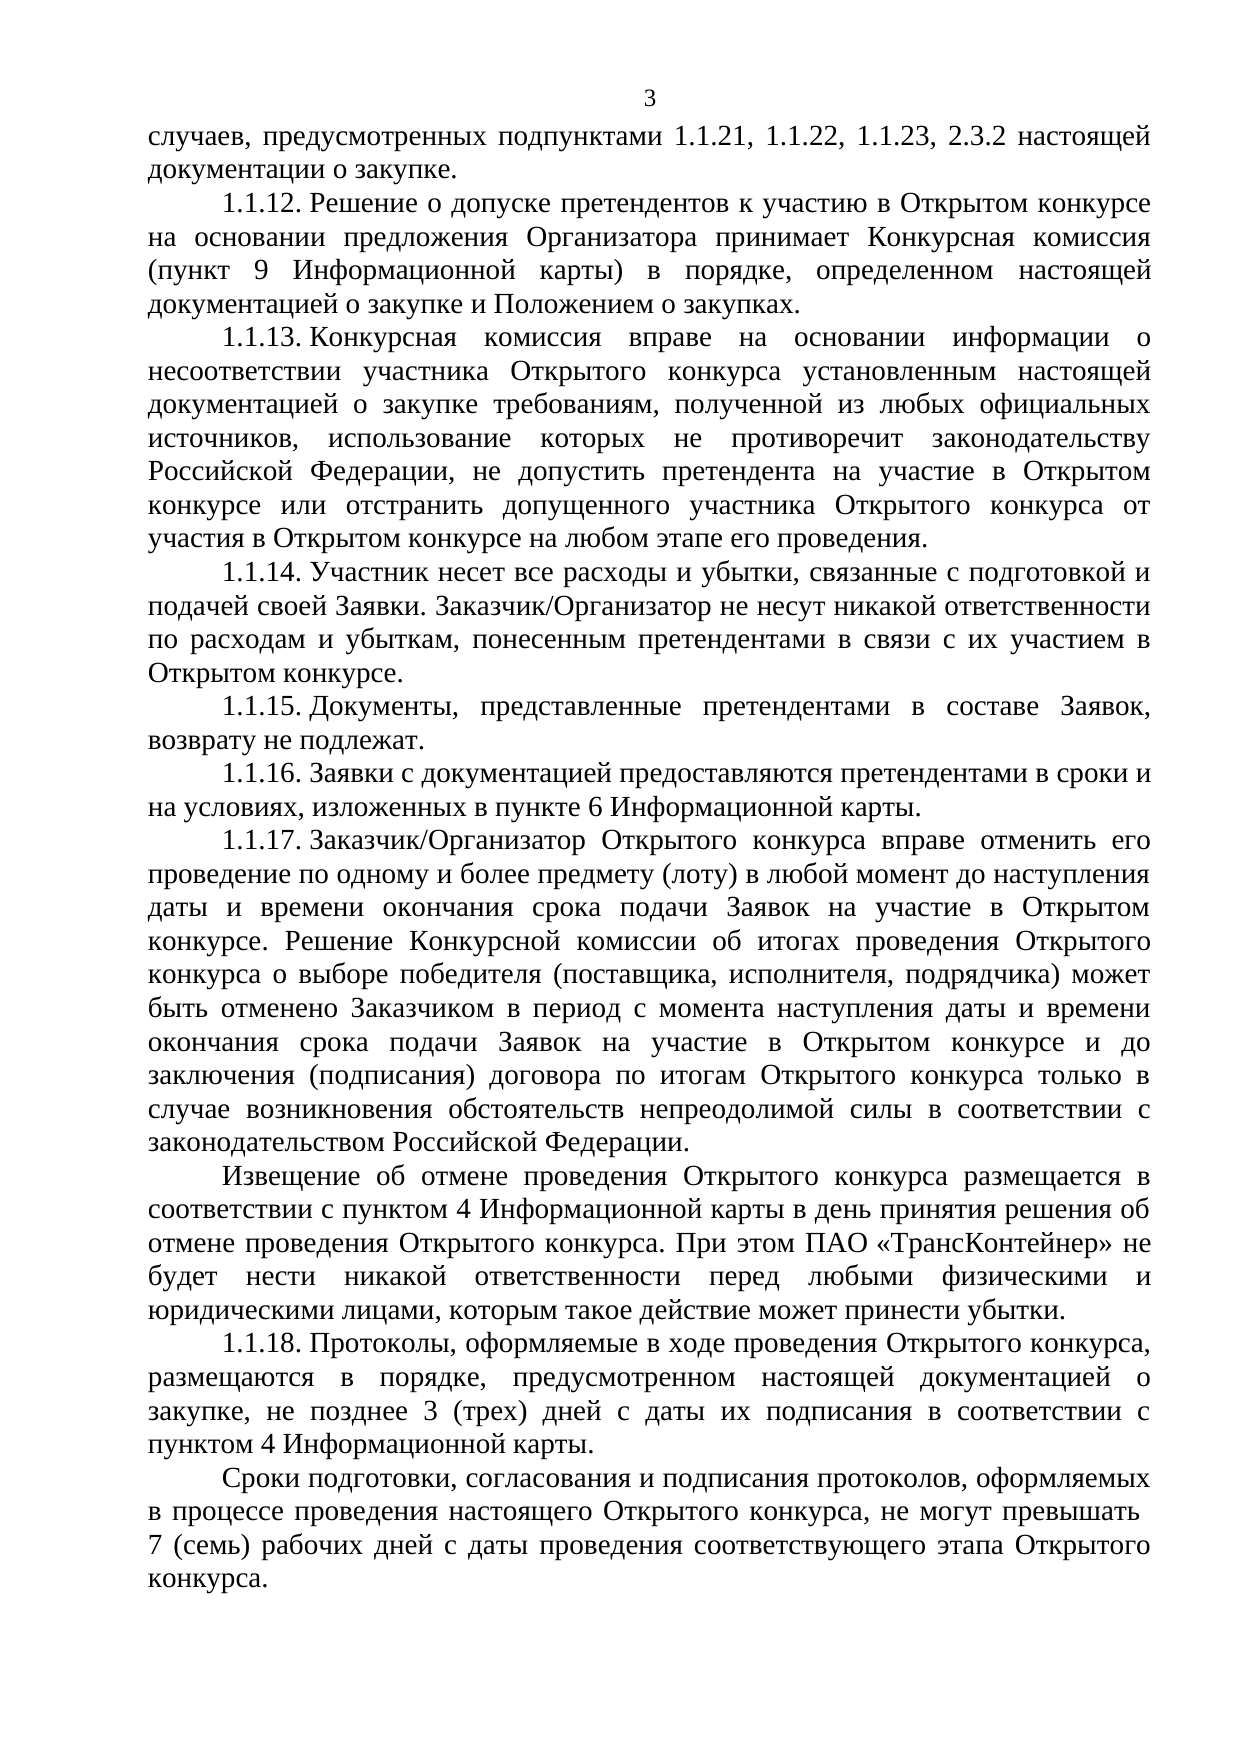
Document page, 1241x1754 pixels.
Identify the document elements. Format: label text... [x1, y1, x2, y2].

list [148, 118, 1152, 185]
text Сроки подготовки, согласования и подписания протоколов, оформляемых в процессе проведения настоящего Открытого конкурса, не могут превышать 7 (семь) рабочих дней с даты проведения соответствующего этапа Открытого конкурса. [148, 1460, 1152, 1594]
list Конкурсная комиссия вправе на основании информации о несоответствии участника Открытого конкурса установленным настоящей документацией о закупке требованиям, полученной из любых официальных источников, использование которых не противоречит законодательству Российской Федерации, не допустить претендента на участие в Открытом конкурсе или отстранить допущенного участника Открытого конкурса от участия в Открытом конкурсе на любом этапе его проведения. [148, 319, 1152, 554]
text Извещение об отмене проведения Открытого конкурса размещается в соответствии с пунктом 4 Информационной карты в день принятия решения об отмене проведения Открытого конкурса. При этом ПАО «ТрансКонтейнер» не будет нести никакой ответственности перед любыми физическими и юридическими лицами, которым такое действие может принести убытки. [148, 1158, 1152, 1326]
list Заявки с документацией предоставляются претендентами в сроки и на условиях, изложенных в пункте 6 Информационной карты. [148, 755, 1152, 822]
list Протоколы, оформляемые в ходе проведения Открытого конкурса, размещаются в порядке, предусмотренном настоящей документацией о закупке, не позднее 3 (трех) дней с даты их подписания в соответствии с пунктом 4 Информационной карты. [148, 1326, 1152, 1460]
list Участник несет все расходы и убытки, связанные с подготовкой и подачей своей Заявки. Заказчик/Организатор не несут никакой ответственности по расходам и убыткам, понесенным претендентами в связи с их участием в Открытом конкурсе. [148, 554, 1152, 688]
list Решение о допуске претендентов к участию в Открытом конкурсе на основании предложения Организатора принимает Конкурсная комиссия (пункт 9 Информационной карты) в порядке, определенном настоящей документацией о закупке и Положением о закупках. [148, 185, 1152, 319]
list Документы, представленные претендентами в составе Заявок, возврату не подлежат. [148, 688, 1152, 755]
list Заказчик/Организатор Открытого конкурса вправе отменить его проведение по одному и более предмету (лоту) в любой момент до наступления даты и времени окончания срока подачи Заявок на участие в Открытом конкурсе. Решение Конкурсной комиссии об итогах проведения Открытого конкурса о выборе победителя (поставщика, исполнителя, подрядчика) может быть отменено Заказчиком в период с момента наступления даты и времени окончания срока подачи Заявок на участие в Открытом конкурсе и до заключения (подписания) договора по итогам Открытого конкурса только в случае возникновения обстоятельств непреодолимой силы в соответствии с законодательством Российской Федерации. [148, 822, 1152, 1158]
